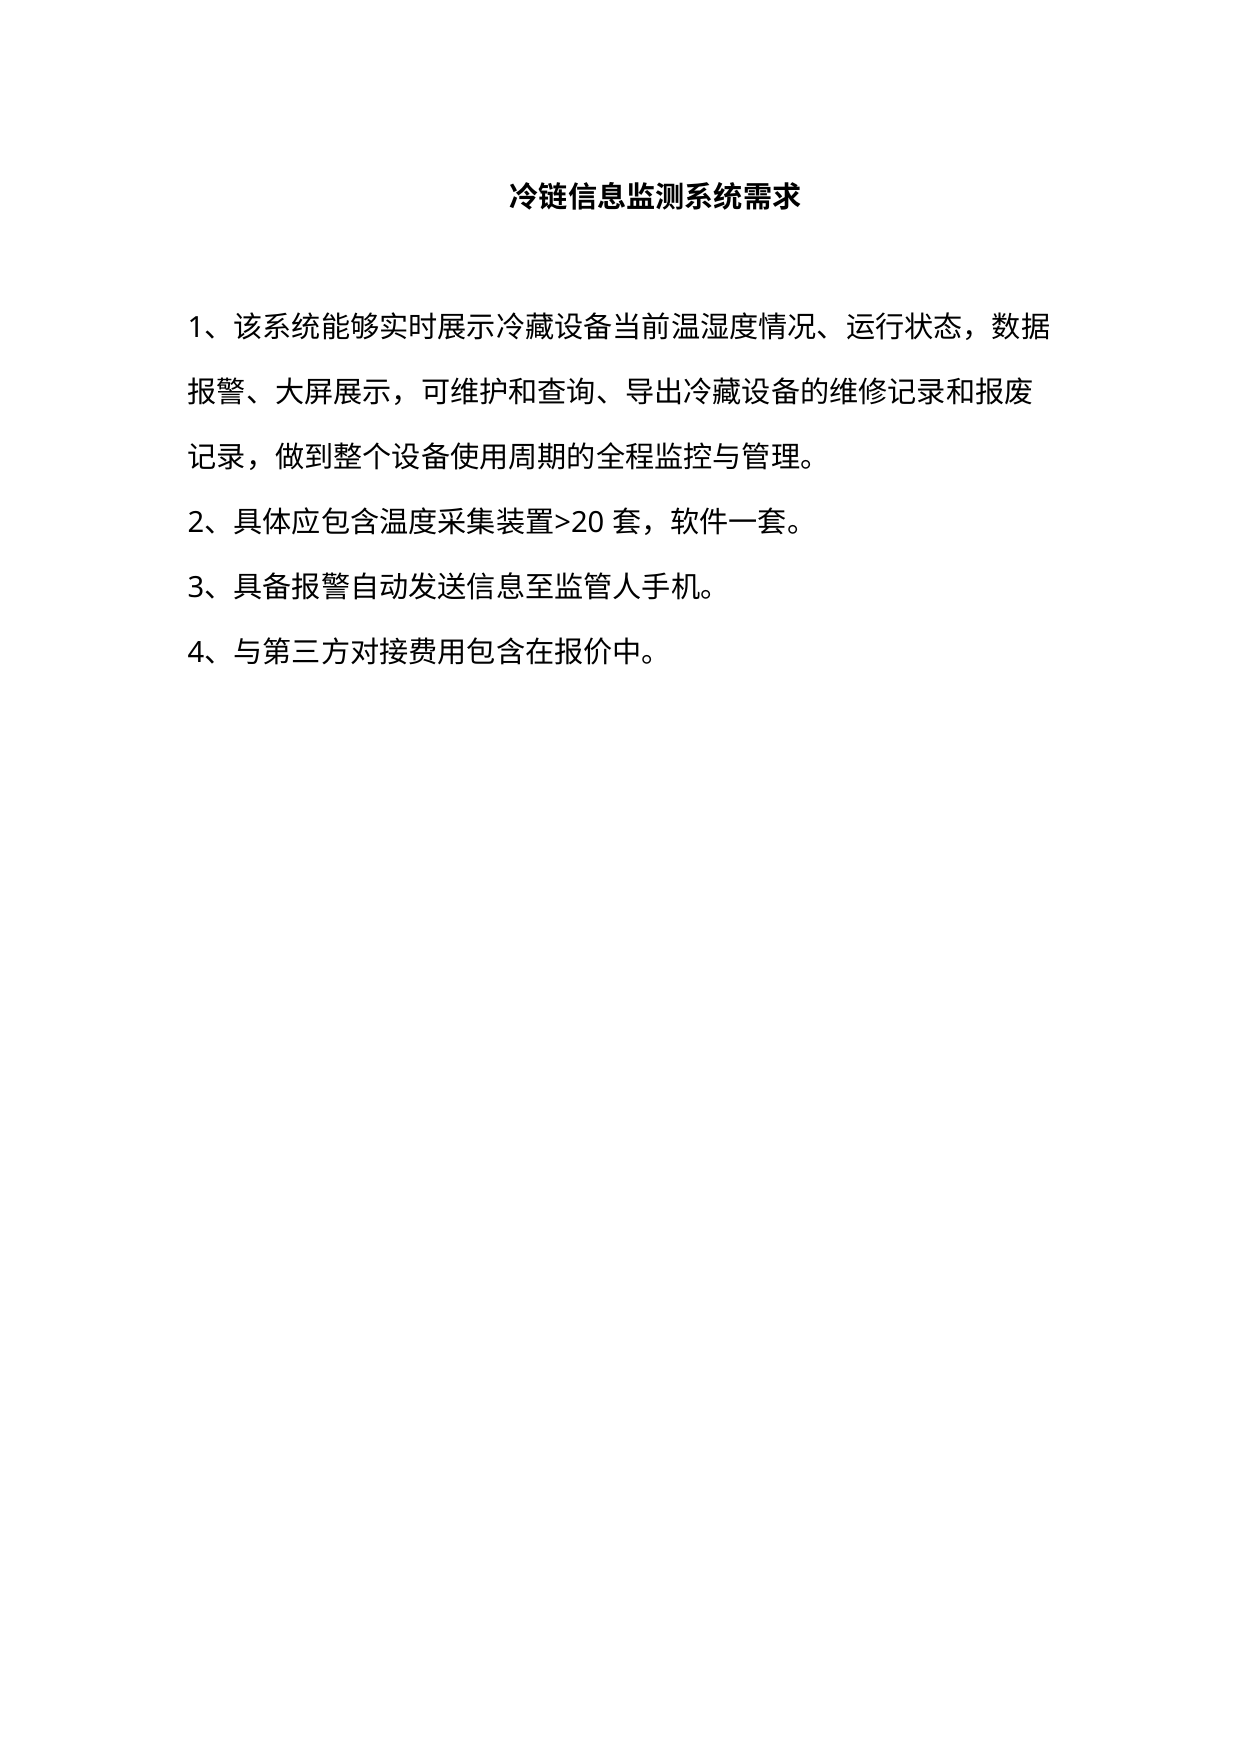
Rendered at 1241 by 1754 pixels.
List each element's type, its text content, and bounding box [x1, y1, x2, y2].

text 冷链信息监测系统需求 [187, 162, 1053, 227]
text 4、与第三方对接费用包含在报价中。 [187, 617, 1053, 682]
text 1、该系统能够实时展示冷藏设备当前温湿度情况、运行状态，数据报警、大屏展示，可维护和查询、导出冷藏设备的维修记录和报废记录，做到整个设备使用周期的全程监控与管理。 2、具体应包含温度采集装置>20 套，软件一套。 3、具备报警自动发送信息至监管人手机。 [187, 227, 1053, 617]
